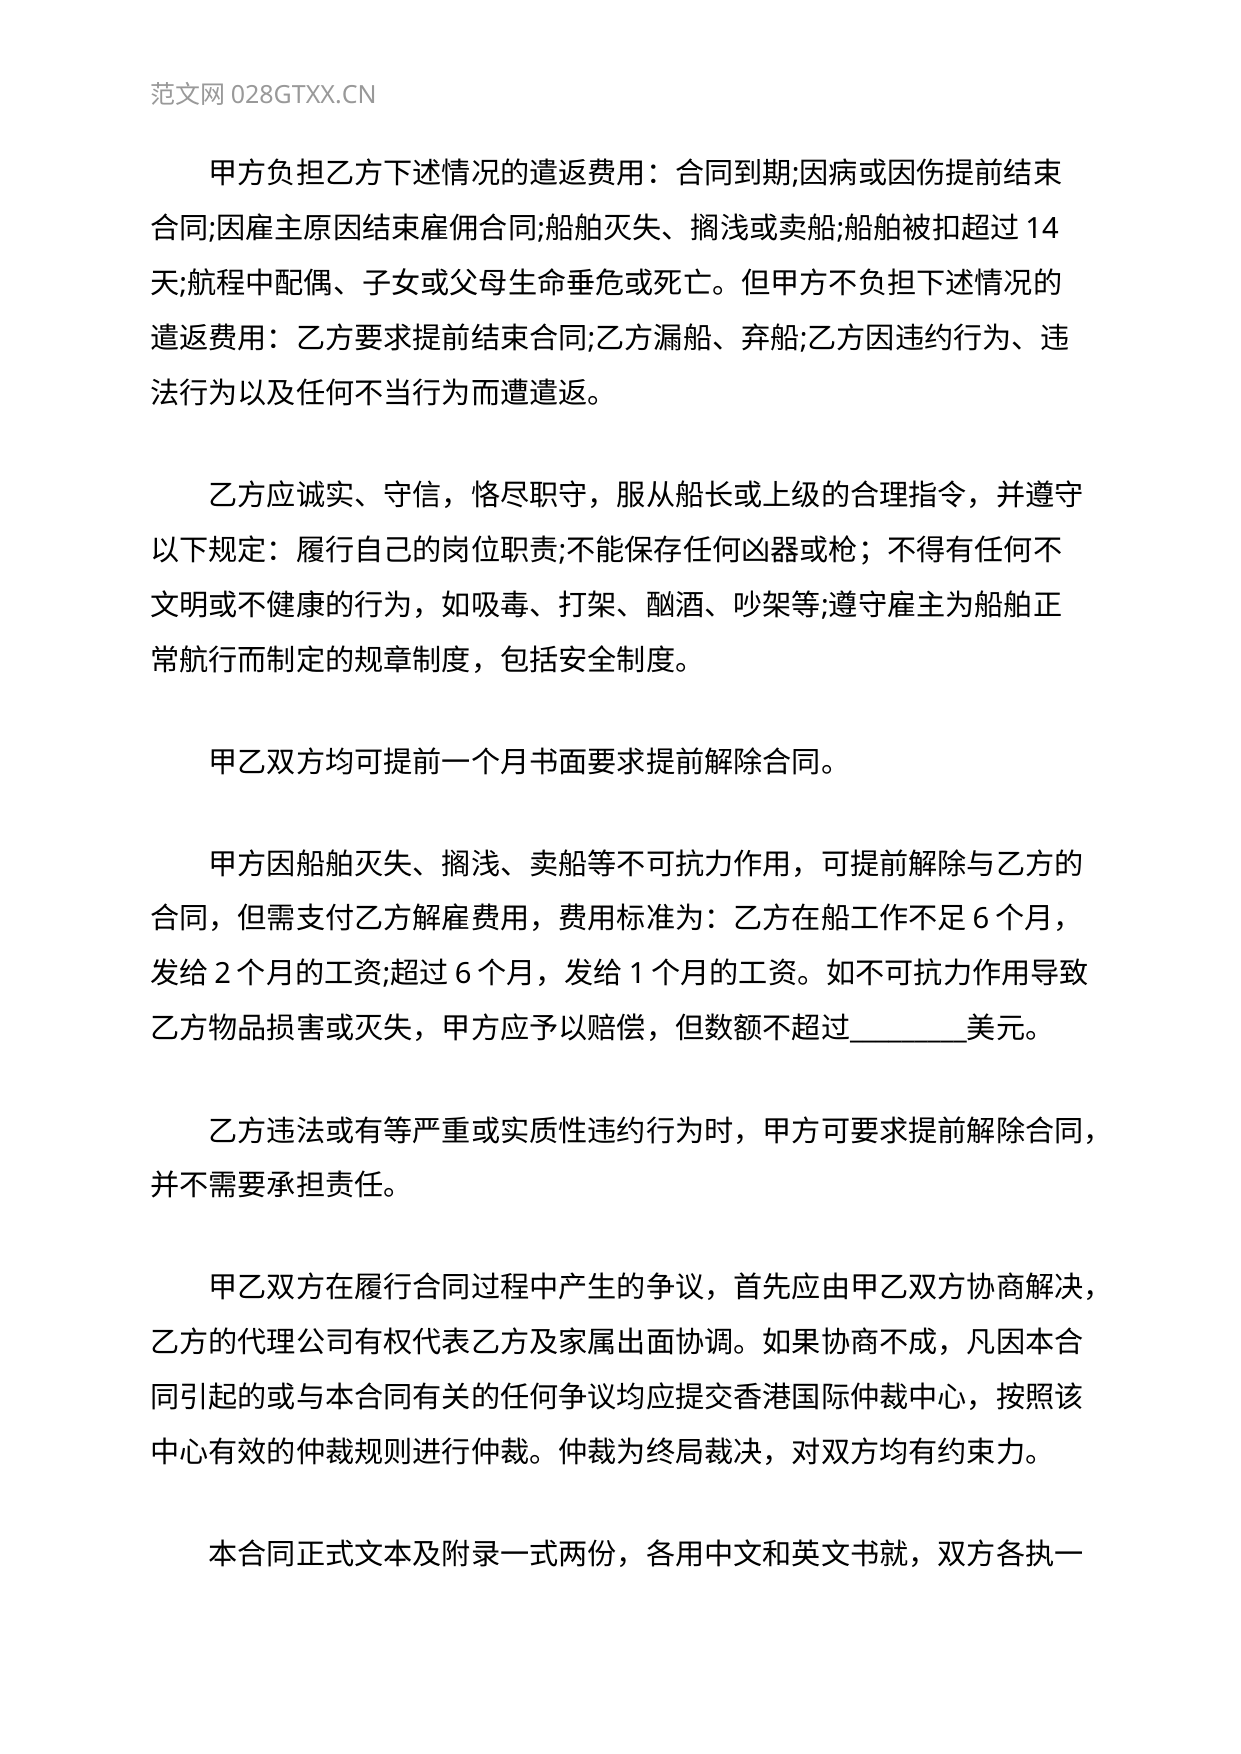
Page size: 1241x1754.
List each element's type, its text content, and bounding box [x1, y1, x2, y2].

text 甲方负担乙方下述情况的遣返费用：合同到期;因病或因伤提前结束合同;因雇主原因结束雇佣合同;船舶灭失、搁浅或卖船;船舶被扣超过14天;航程中配偶、子女或父母生命垂危或死亡。但甲方不负担下述情况的遣返费用：乙方要求提前结束合同;乙方漏船、弃船;乙方因违约行为、违法行为以及任何不当行为而遭遣返。 [150, 150, 1090, 412]
text 甲乙双方均可提前一个月书面要求提前解除合同。 [150, 738, 1090, 781]
text 甲乙双方在履行合同过程中产生的争议，首先应由甲乙双方协商解决，乙方的代理公司有权代表乙方及家属出面协调。如果协商不成，凡因本合同引起的或与本合同有关的任何争议均应提交香港国际仲裁中心，按照该中心有效的仲裁规则进行仲裁。仲裁为终局裁决，对双方均有约束力。 [150, 1264, 1090, 1471]
text 甲方因船舶灭失、搁浅、卖船等不可抗力作用，可提前解除与乙方的合同，但需支付乙方解雇费用，费用标准为：乙方在船工作不足6个月，发给2个月的工资;超过6个月，发给1个月的工资。如不可抗力作用导致乙方物品损害或灭失，甲方应予以赔偿，但数额不超过_________美元。 [150, 840, 1090, 1047]
text 乙方应诚实、守信，恪尽职守，服从船长或上级的合理指令，并遵守以下规定：履行自己的岗位职责;不能保存任何凶器或枪；不得有任何不文明或不健康的行为，如吸毒、打架、酗酒、吵架等;遵守雇主为船舶正常航行而制定的规章制度，包括安全制度。 [150, 472, 1090, 679]
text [150, 1530, 1090, 1572]
text 乙方违法或有等严重或实质性违约行为时，甲方可要求提前解除合同，并不需要承担责任。 [150, 1107, 1090, 1204]
